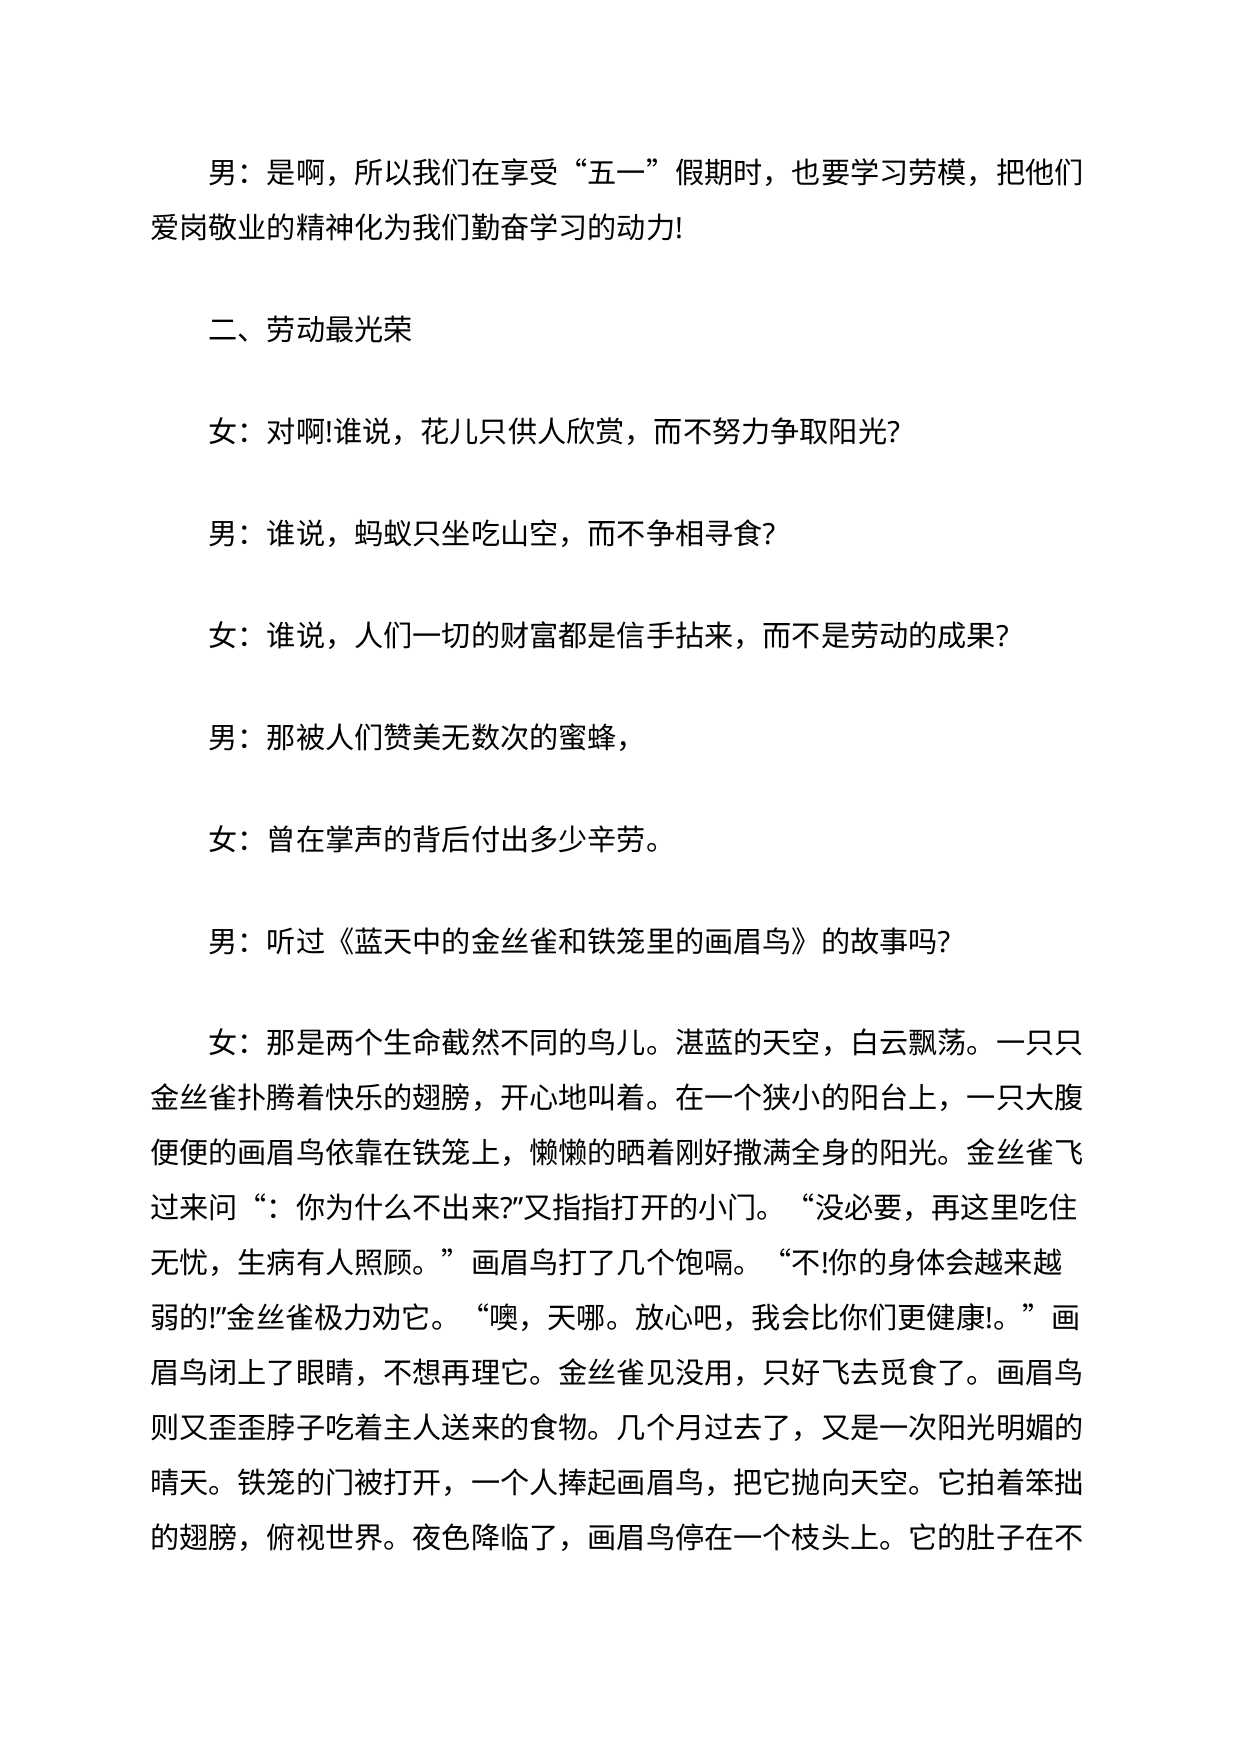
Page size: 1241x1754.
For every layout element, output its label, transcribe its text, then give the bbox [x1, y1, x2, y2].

text 男：听过《蓝天中的金丝雀和铁笼里的画眉鸟》的故事吗? [150, 918, 1090, 961]
text 女：曾在掌声的背后付出多少辛劳。 [150, 816, 1090, 859]
text 女：对啊!谁说，花儿只供人欣赏，而不努力争取阳光? [150, 409, 1090, 451]
text 女：谁说，人们一切的财富都是信手拈来，而不是劳动的成果? [150, 613, 1090, 655]
text 男：是啊，所以我们在享受“五一”假期时，也要学习劳模，把他们爱岗敬业的精神化为我们勤奋学习的动力! [150, 150, 1090, 247]
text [150, 1020, 1090, 1557]
text 二、劳动最光荣 [150, 307, 1090, 349]
text 男：谁说，蚂蚁只坐吃山空，而不争相寻食? [150, 511, 1090, 553]
text 男：那被人们赞美无数次的蜜蜂， [150, 714, 1090, 757]
